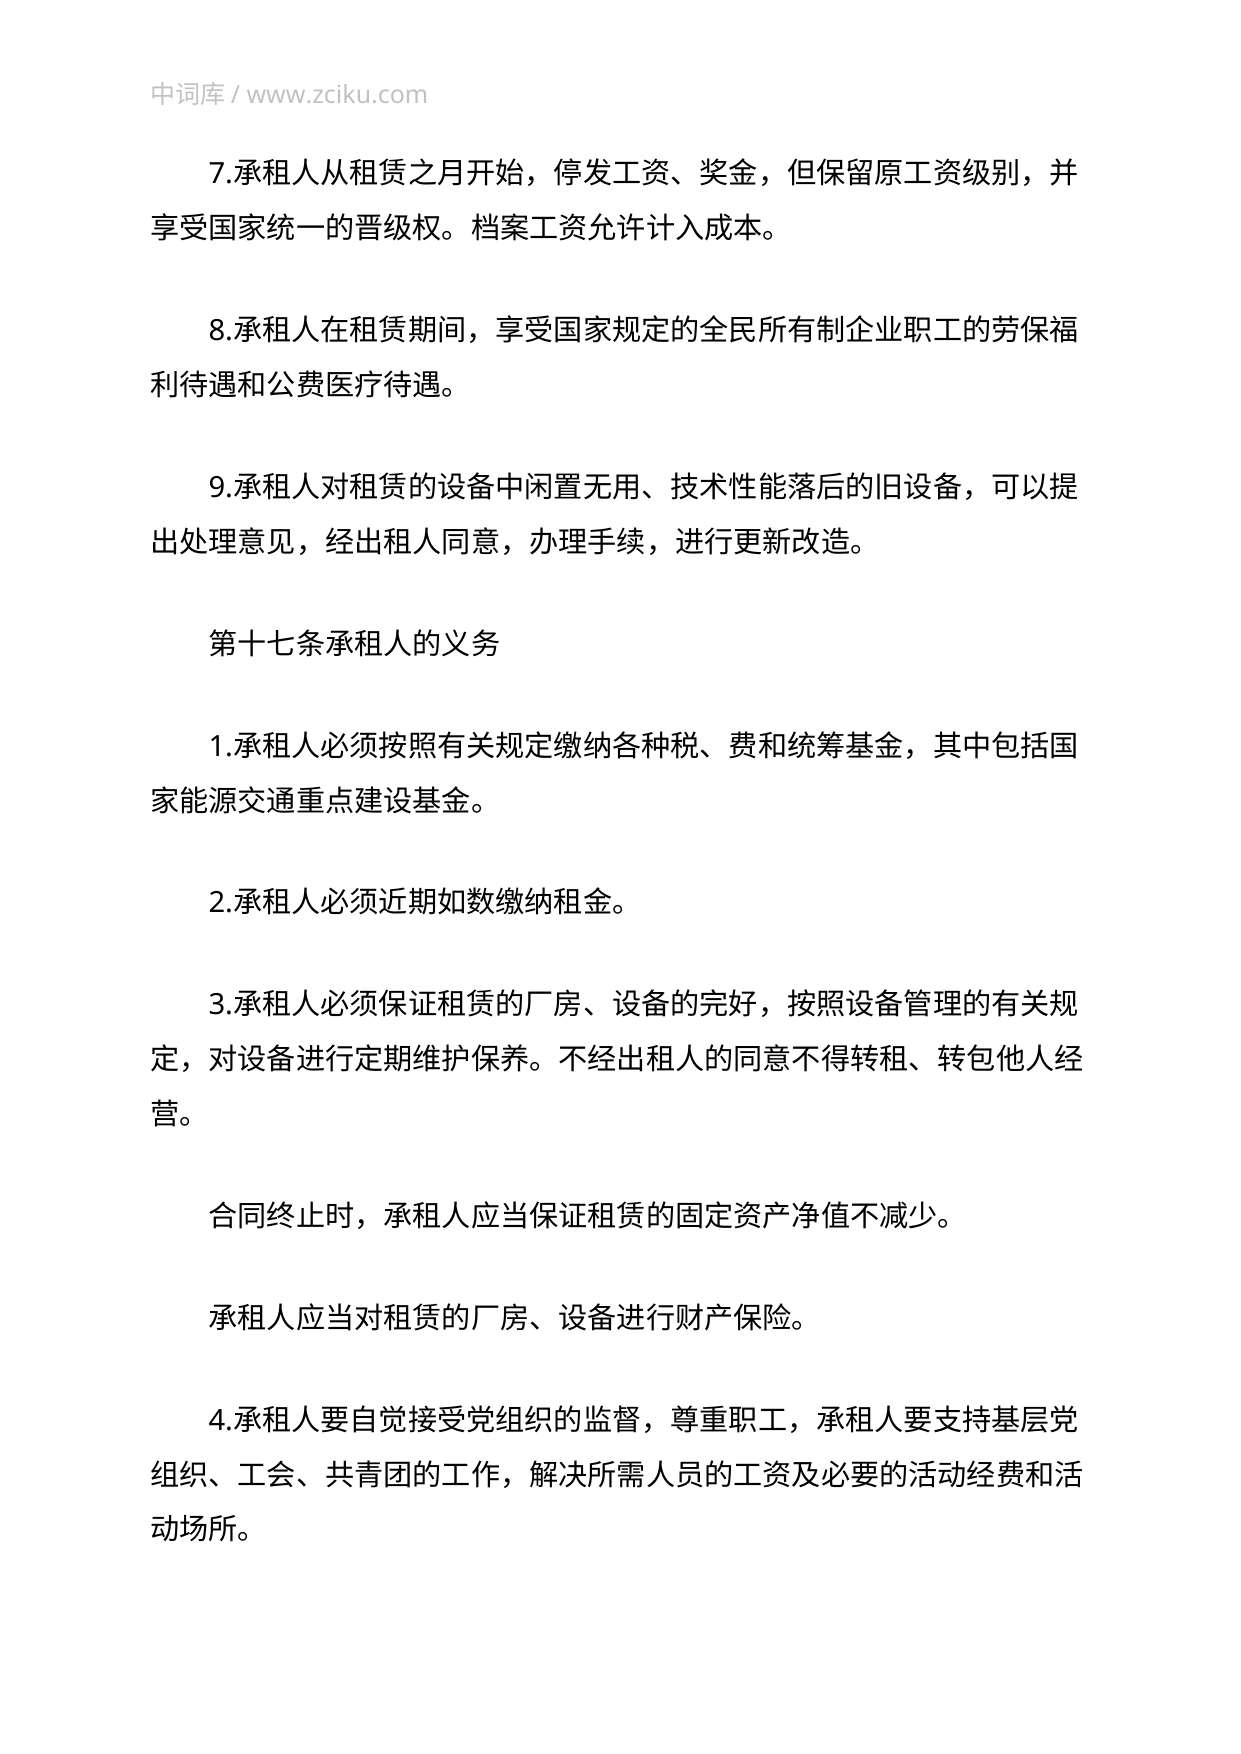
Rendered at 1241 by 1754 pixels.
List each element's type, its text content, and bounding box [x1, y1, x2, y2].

text 2.承租人必须近期如数缴纳租金。 [150, 879, 1090, 921]
text 4.承租人要自觉接受党组织的监督，尊重职工，承租人要支持基层党组织、工会、共青团的工作，解决所需人员的工资及必要的活动经费和活动场所。 [150, 1396, 1090, 1548]
text 7.承租人从租赁之月开始，停发工资、奖金，但保留原工资级别，并享受国家统一的晋级权。档案工资允许计入成本。 [150, 150, 1090, 247]
text 第十七条承租人的义务 [150, 620, 1090, 663]
text 承租人应当对租赁的厂房、设备进行财产保险。 [150, 1294, 1090, 1337]
text 8.承租人在租赁期间，享受国家规定的全民所有制企业职工的劳保福利待遇和公费医疗待遇。 [150, 307, 1090, 404]
text 9.承租人对租赁的设备中闲置无用、技术性能落后的旧设备，可以提出处理意见，经出租人同意，办理手续，进行更新改造。 [150, 463, 1090, 561]
text 合同终止时，承租人应当保证租赁的固定资产净值不减少。 [150, 1192, 1090, 1235]
text 3.承租人必须保证租赁的厂房、设备的完好，按照设备管理的有关规定，对设备进行定期维护保养。不经出租人的同意不得转租、转包他人经营。 [150, 981, 1090, 1133]
text 1.承租人必须按照有关规定缴纳各种税、费和统筹基金，其中包括国家能源交通重点建设基金。 [150, 722, 1090, 819]
